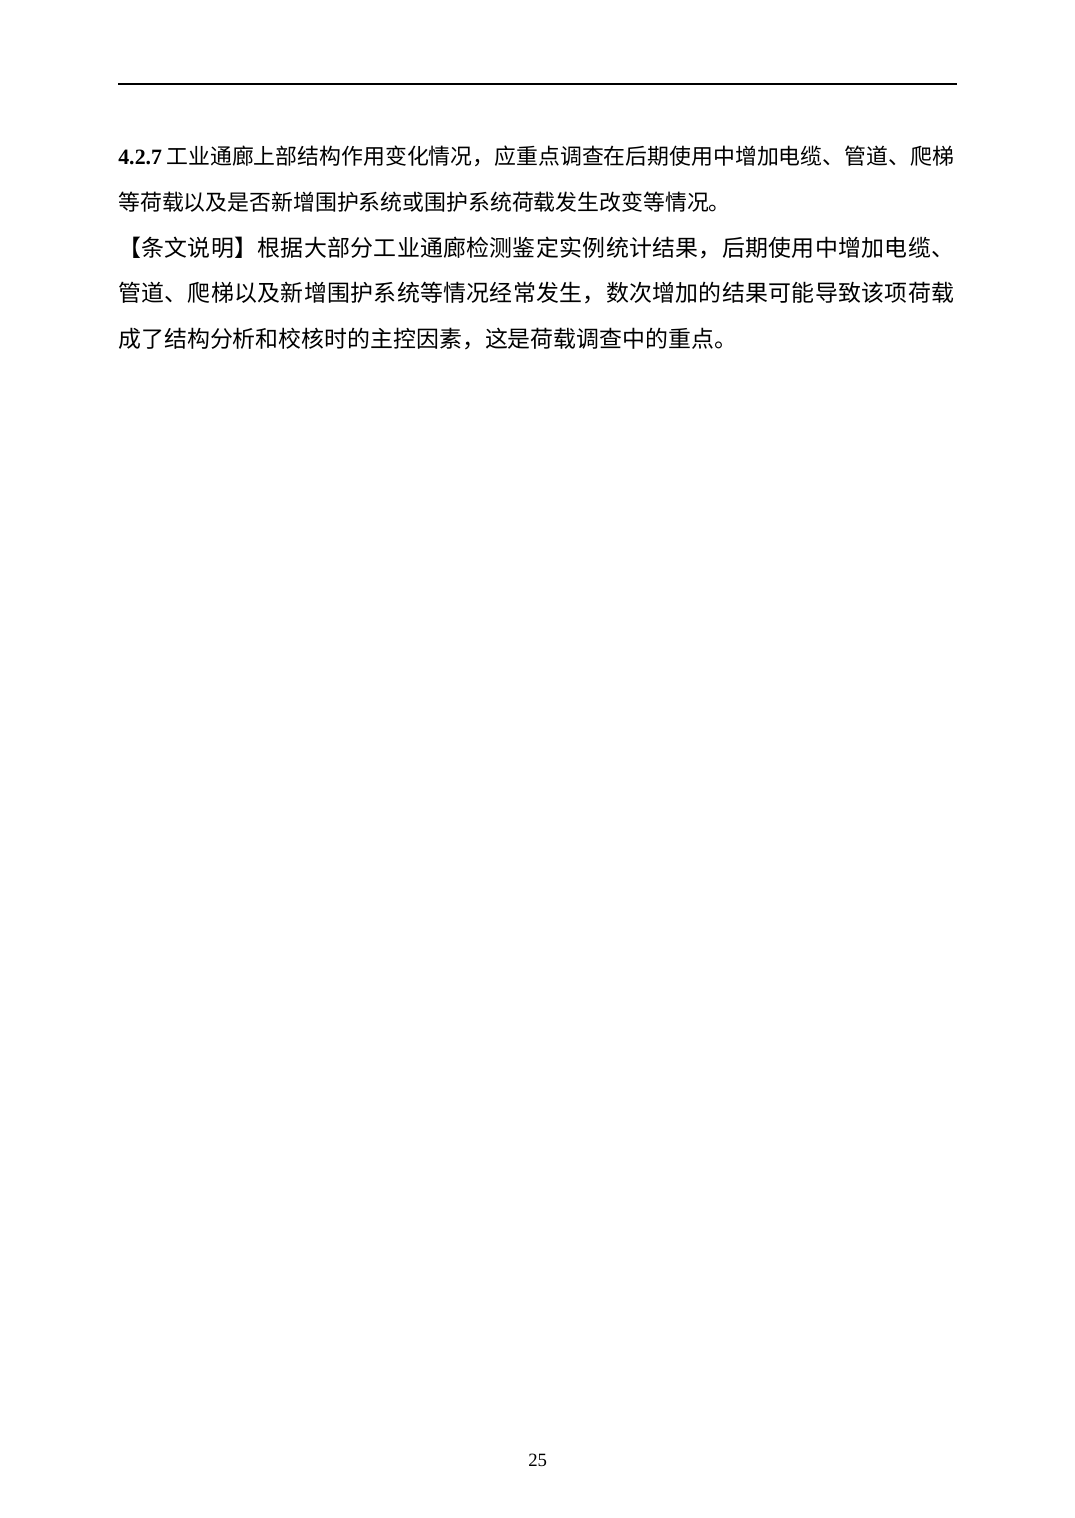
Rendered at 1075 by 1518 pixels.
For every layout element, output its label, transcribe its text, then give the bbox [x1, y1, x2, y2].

text 4.2.7工业通廊上部结构作用变化情况，应重点调查在后期使用中增加电缆、管道、爬梯等荷载以及是否新增围护系统或围护系统荷载发生改变等情况。 [118, 125, 957, 217]
text 【条文说明】根据大部分工业通廊检测鉴定实例统计结果，后期使用中增加电缆、管道、爬梯以及新增围护系统等情况经常发生，数次增加的结果可能导致该项荷载成了结构分析和校核时的主控因素，这是荷载调查中的重点。 [118, 217, 957, 354]
